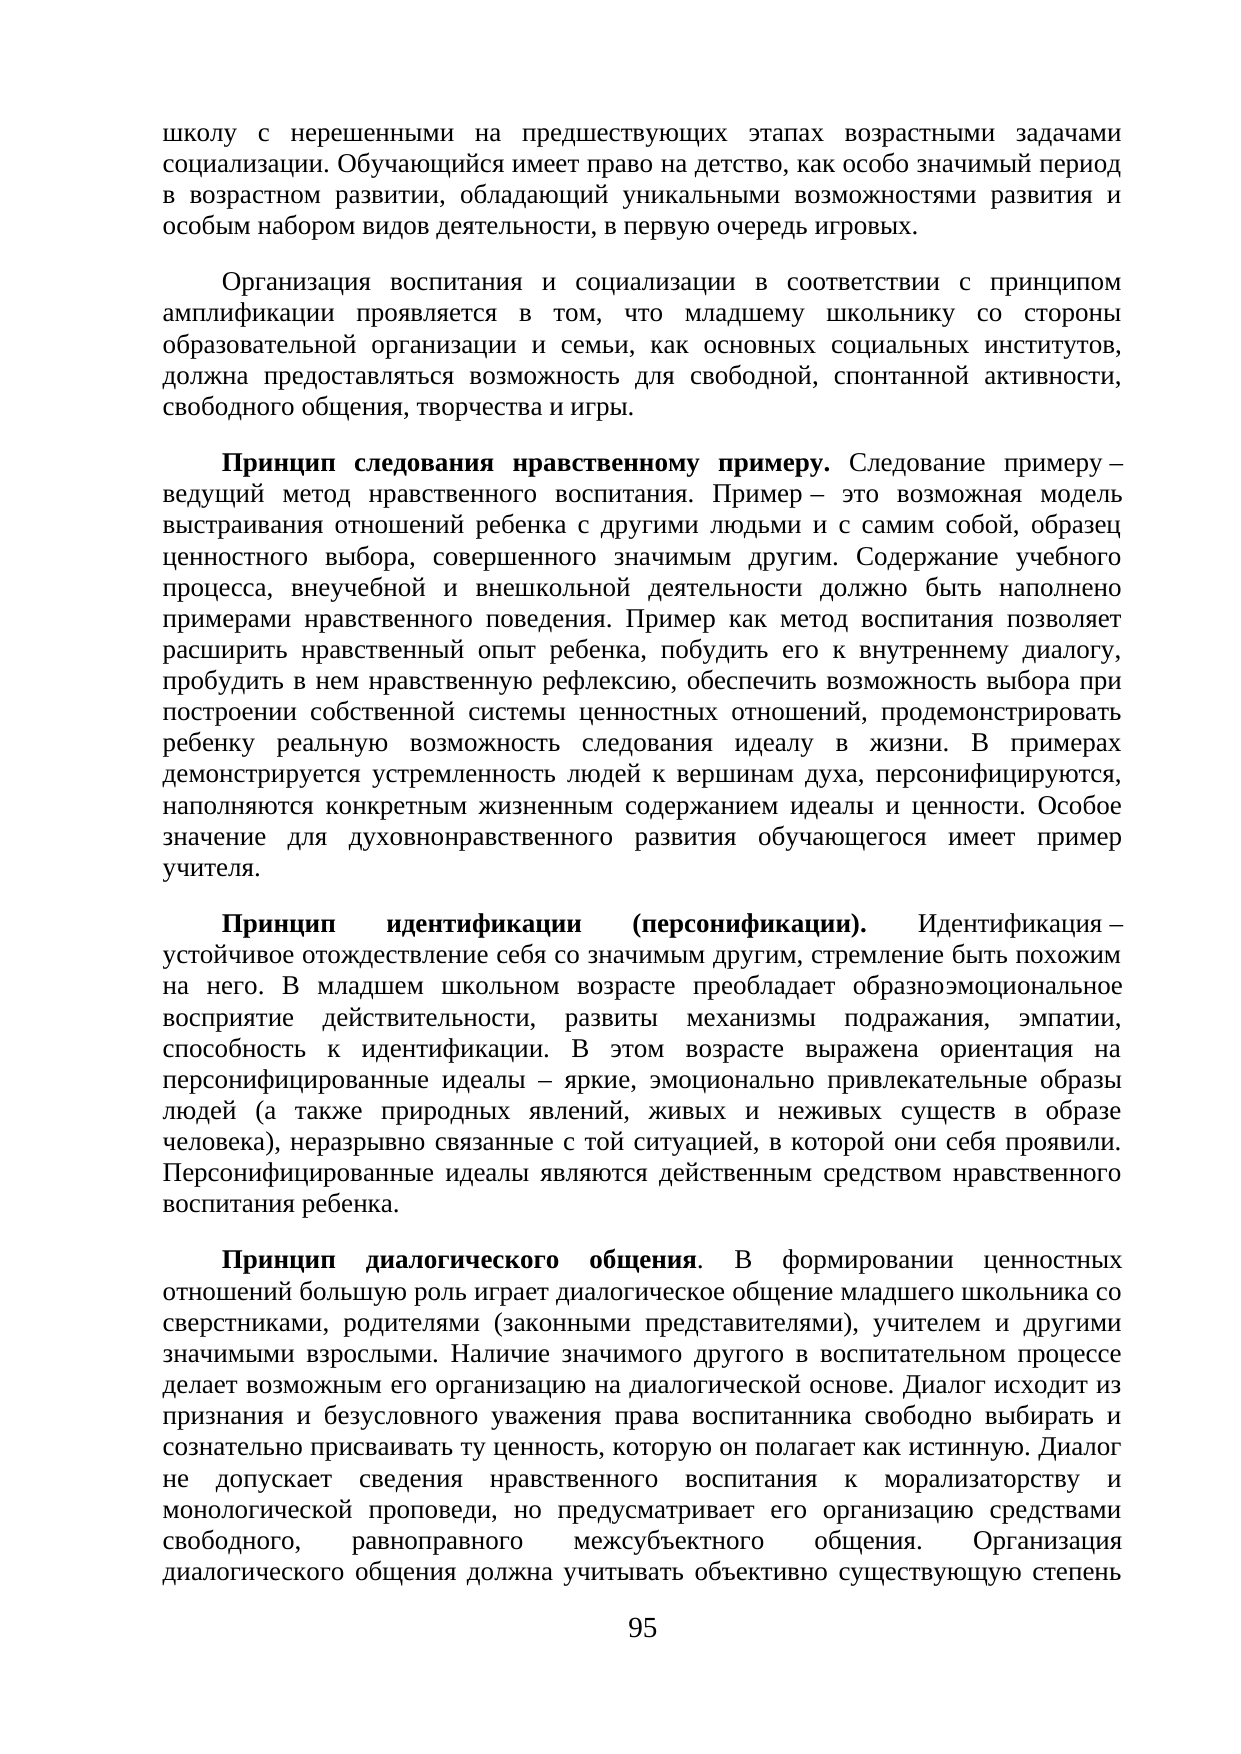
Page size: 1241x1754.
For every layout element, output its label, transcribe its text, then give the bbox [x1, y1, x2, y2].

text Организация воспитания и социализации в соответствии с принципом амплификации проявляется в том, что младшему школьнику со стороны образовательной организации и семьи, как основных социальных институтов, должна предоставляться возможность для свободной, спонтанной активности, свободного общения, творчества и игры. [162, 265, 1123, 421]
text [162, 1244, 1123, 1586]
text Принцип идентификации (персонификации). Идентификация – устойчивое отождествление себя со значимым другим, стремление быть похожим на него. В младшем школьном возрасте преобладает образно­эмоциональное восприятие действительности, развиты механизмы подражания, эмпатии, способность к идентификации. В этом возрасте выражена ориентация на персонифицированные идеалы – яркие, эмоционально привлекательные образы людей (а также природных явлений, живых и неживых существ в образе человека), неразрывно связанные с той ситуацией, в которой они себя проявили. Персонифицированные идеалы являются действенным средством нравственного воспитания ребенка. [162, 907, 1123, 1219]
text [162, 116, 1123, 240]
text Принцип следования нравственному примеру. Следование примеру – ведущий метод нравственного воспитания. Пример – это возможная модель выстраивания отношений ребенка с другими людьми и с самим собой, образец ценностного выбора, совершенного значимым другим. Содержание учебного процесса, внеучебной и внешкольной деятельности должно быть наполнено примерами нравственного поведения. Пример как метод воспитания позволяет расширить нравственный опыт ребенка, побудить его к внутреннему диалогу, пробудить в нем нравственную рефлексию, обеспечить возможность выбора при построении собственной системы ценностных отношений, продемонстрировать ребенку реальную возможность следования идеалу в жизни. В примерах демонстрируется устремленность людей к вершинам духа, персонифицируются, наполняются конкретным жизненным содержанием идеалы и ценности. Особое значение для духовно­нравственного развития обучающегося имеет пример учителя. [162, 446, 1123, 882]
